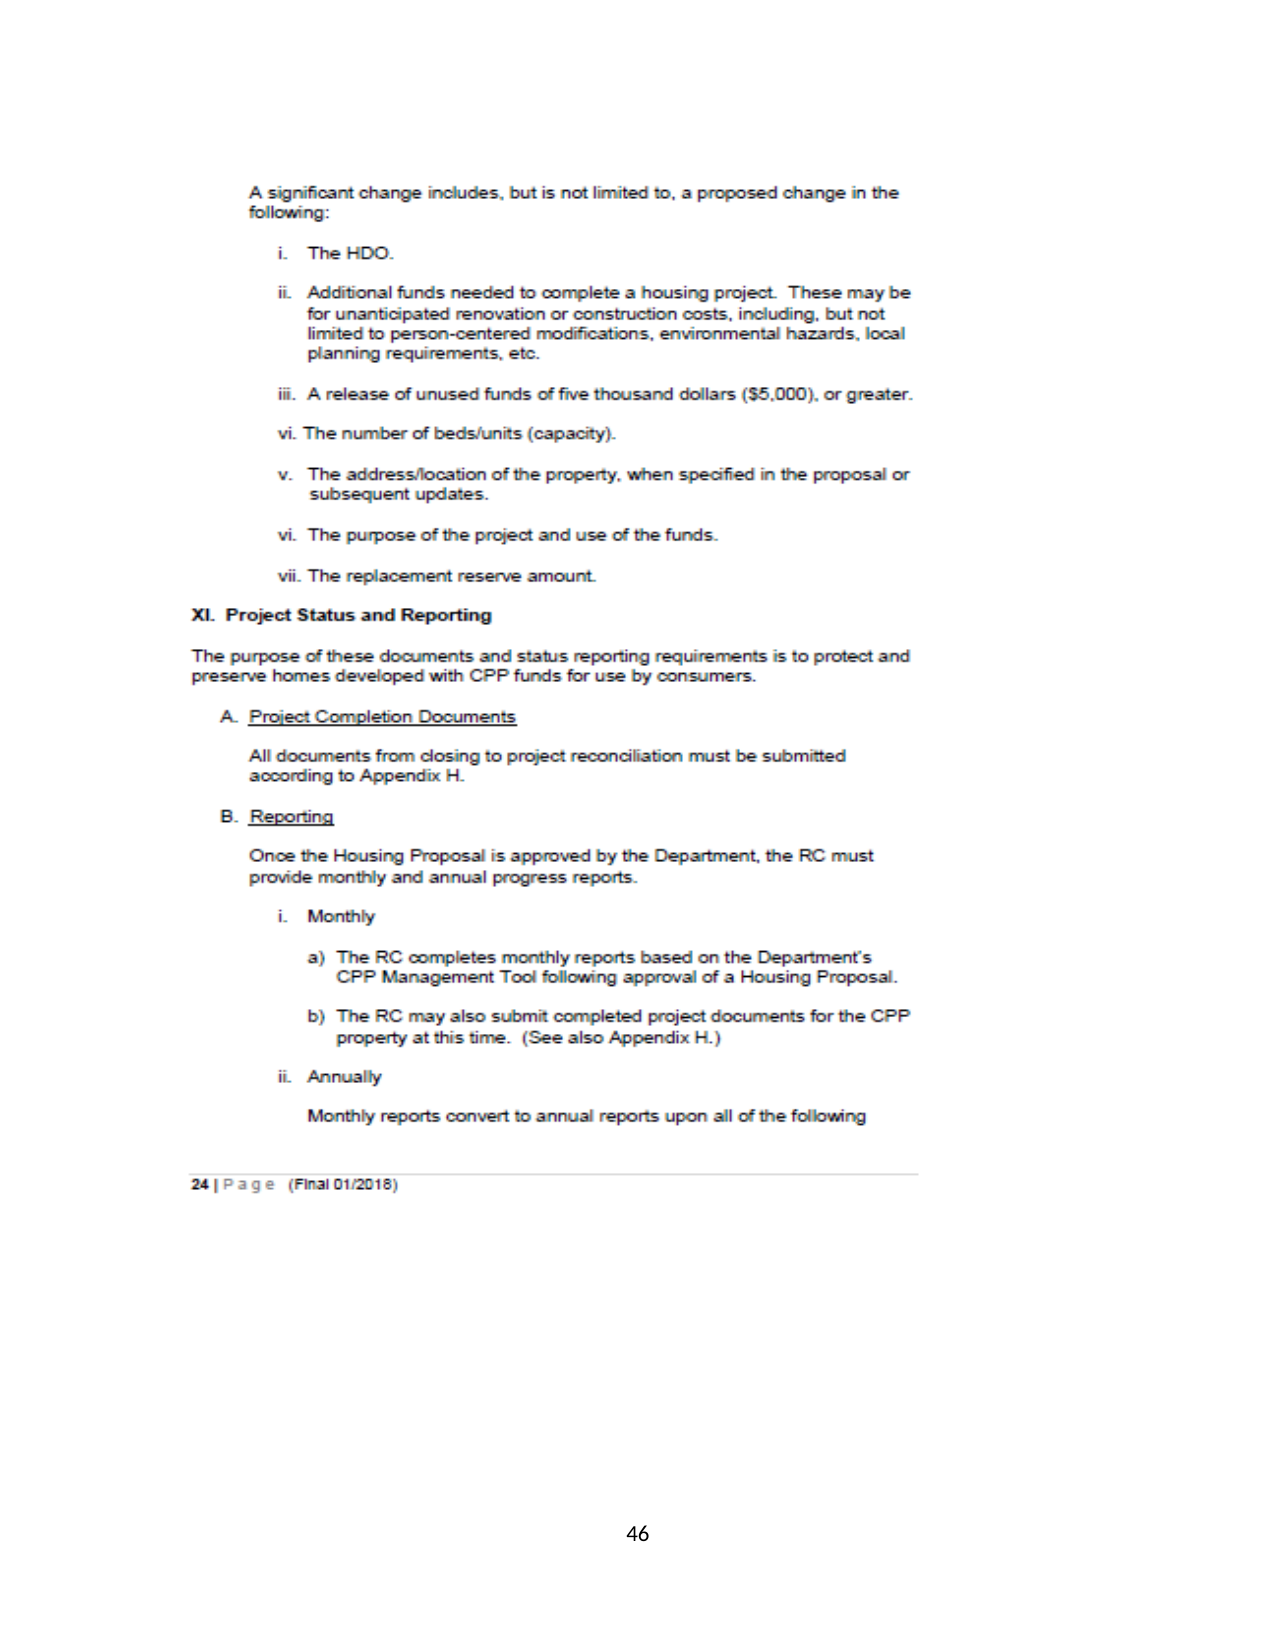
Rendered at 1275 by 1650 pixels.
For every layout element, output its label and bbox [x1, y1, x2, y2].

picture [150, 150, 974, 1197]
